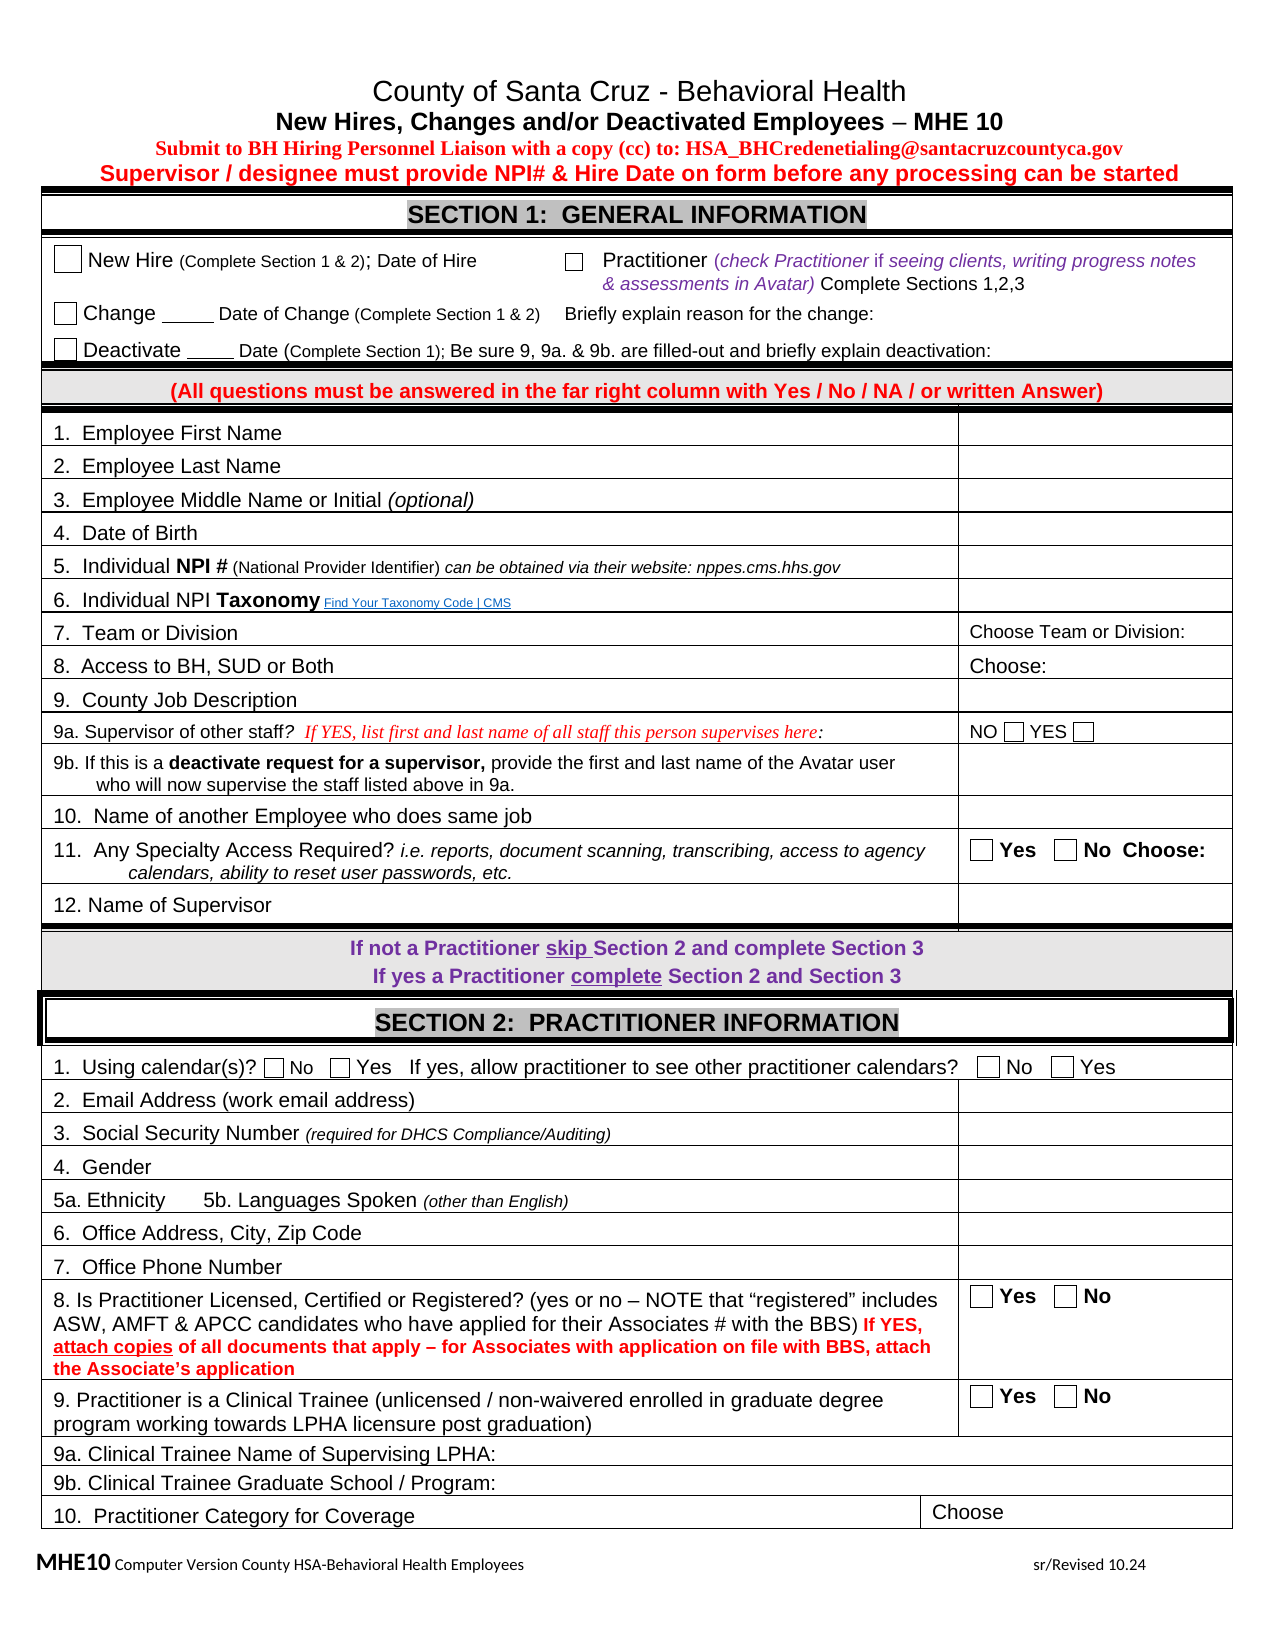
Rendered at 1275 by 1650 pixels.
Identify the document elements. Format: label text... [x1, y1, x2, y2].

table_cell 2. Employee Last Name [42, 446, 958, 478]
table_cell 1. Employee First Name [42, 413, 958, 445]
table_cell 7. Team or Division [42, 613, 958, 645]
table_cell [959, 513, 1232, 545]
subtitle County of Santa Cruz - Behavioral Health [49, 74, 1230, 107]
table_header Section 1: General Information [42, 196, 1232, 229]
text Submit to BH Hiring Personnel Liaison with a copy (cc) to: HSA_BHCredenetialing@santacruzcountyca.gov [49, 136, 1230, 160]
table_cell Yes No [959, 829, 1232, 883]
table_cell [959, 479, 1232, 511]
table_cell Section 2: Practitioner Information [47, 1000, 1228, 1037]
table_cell 11. Any Specialty Access Required? i.e. reports, document scanning, transcribing, access to agency calendars, ability to reset user passwords, etc. [42, 829, 958, 883]
table_cell 8. Access to BH, SUD or Both [42, 646, 958, 678]
table_cell 4. Date of Birth [42, 513, 958, 545]
table_cell [921, 1496, 1232, 1528]
table_cell [959, 679, 1232, 711]
table_cell 5a. Ethnicity 5b. Languages Spoken (other than English) [42, 1180, 958, 1212]
table_cell 9b. Clinical Trainee Graduate School / Program: [42, 1466, 1232, 1494]
table_cell Yes No [959, 1380, 1232, 1436]
table_cell [959, 546, 1232, 578]
table_cell 9. County Job Description [42, 679, 958, 711]
table_cell [959, 796, 1232, 828]
table_cell NO YES [959, 713, 1232, 742]
table_cell 9b. If this is a deactivate request for a supervisor, provide the first and last name of the Avatar user who will now supervise the staff listed above in 9a. [42, 744, 958, 795]
table_cell 5. Individual NPI # (National Provider Identifier) can be obtained via their website: nppes.cms.hhs.gov [42, 546, 958, 578]
table_cell 7. Office Phone Number [42, 1246, 958, 1278]
table_cell 9a. Clinical Trainee Name of Supervising LPHA: [42, 1437, 1232, 1465]
table_cell If not a Practitioner skip Section 2 and complete Section 3 If yes a Practitioner complete Section 2 and Section 3 [42, 932, 1232, 990]
table_cell 9. Practitioner is a Clinical Trainee (unlicensed / non-waivered enrolled in graduate degree program working towards LPHA licensure post graduation) [42, 1380, 958, 1436]
table_cell 2. Email Address (work email address) [42, 1080, 958, 1112]
table_cell [959, 1213, 1232, 1245]
table_cell [959, 1180, 1232, 1212]
table_cell [959, 1080, 1232, 1112]
table_cell 4. Gender [42, 1146, 958, 1178]
table_cell [959, 1113, 1232, 1145]
table_cell [959, 646, 1232, 678]
table_cell [959, 413, 1232, 445]
table_cell 10. Practitioner Category for Coverage [42, 1496, 920, 1528]
table_cell New Hire (Complete Section 1 & 2); Date of Hire Practitioner (check Practitioner if seeing clients, writing progress notes & assessments in Avatar) Complete Sections 1,2,3 Change Date of Change (Complete Section 1 & 2) Briefly explain reason for the change: Deactivate Date (Complete Section 1); Be sure 9, 9a. & 9b. are filled-out and briefly explain deactivation: [42, 238, 1232, 361]
table_cell [959, 613, 1232, 645]
subtitle New Hires, Changes and/or Deactivated Employees – MHE 10 [49, 107, 1230, 136]
table_cell [959, 446, 1232, 478]
table_cell 12. Name of Supervisor [42, 884, 958, 923]
text Supervisor / designee must provide NPI# & Hire Date on form before any processing can be started [49, 160, 1230, 186]
table_cell 6. Individual NPI Taxonomy Find Your Taxonomy Code | CMS [42, 579, 958, 611]
table_cell Yes No [959, 1280, 1232, 1379]
table_cell [959, 884, 1232, 923]
table_cell [959, 1246, 1232, 1278]
table_cell [959, 579, 1232, 611]
table_cell 1. Using calendar(s)? No Yes If yes, allow practitioner to see other practitioner calendars? No Yes [42, 1046, 1232, 1078]
table_cell 6. Office Address, City, Zip Code [42, 1213, 958, 1245]
table_cell 3. Social Security Number (required for DHCS Compliance/Auditing) [42, 1113, 958, 1145]
table_cell 9a. Supervisor of other staff? If YES, list first and last name of all staff this person supervises here: [42, 713, 958, 742]
table_cell 3. Employee Middle Name or Initial (optional) [42, 479, 958, 511]
table_cell 10. Name of another Employee who does same job [42, 796, 958, 828]
table_cell [959, 744, 1232, 795]
table_cell 8. Is Practitioner Licensed, Certified or Registered? (yes or no – NOTE that “registered” includes ASW, AMFT & APCC candidates who have applied for their Associates # with the BBS) If YES, attach copies of all documents that apply – for Associates with application on file with BBS, attach the Associate’s application [42, 1280, 958, 1379]
table_cell (All questions must be answered in the far right column with Yes / No / NA / or written Answer) [42, 371, 1232, 403]
table_cell [959, 1146, 1232, 1178]
